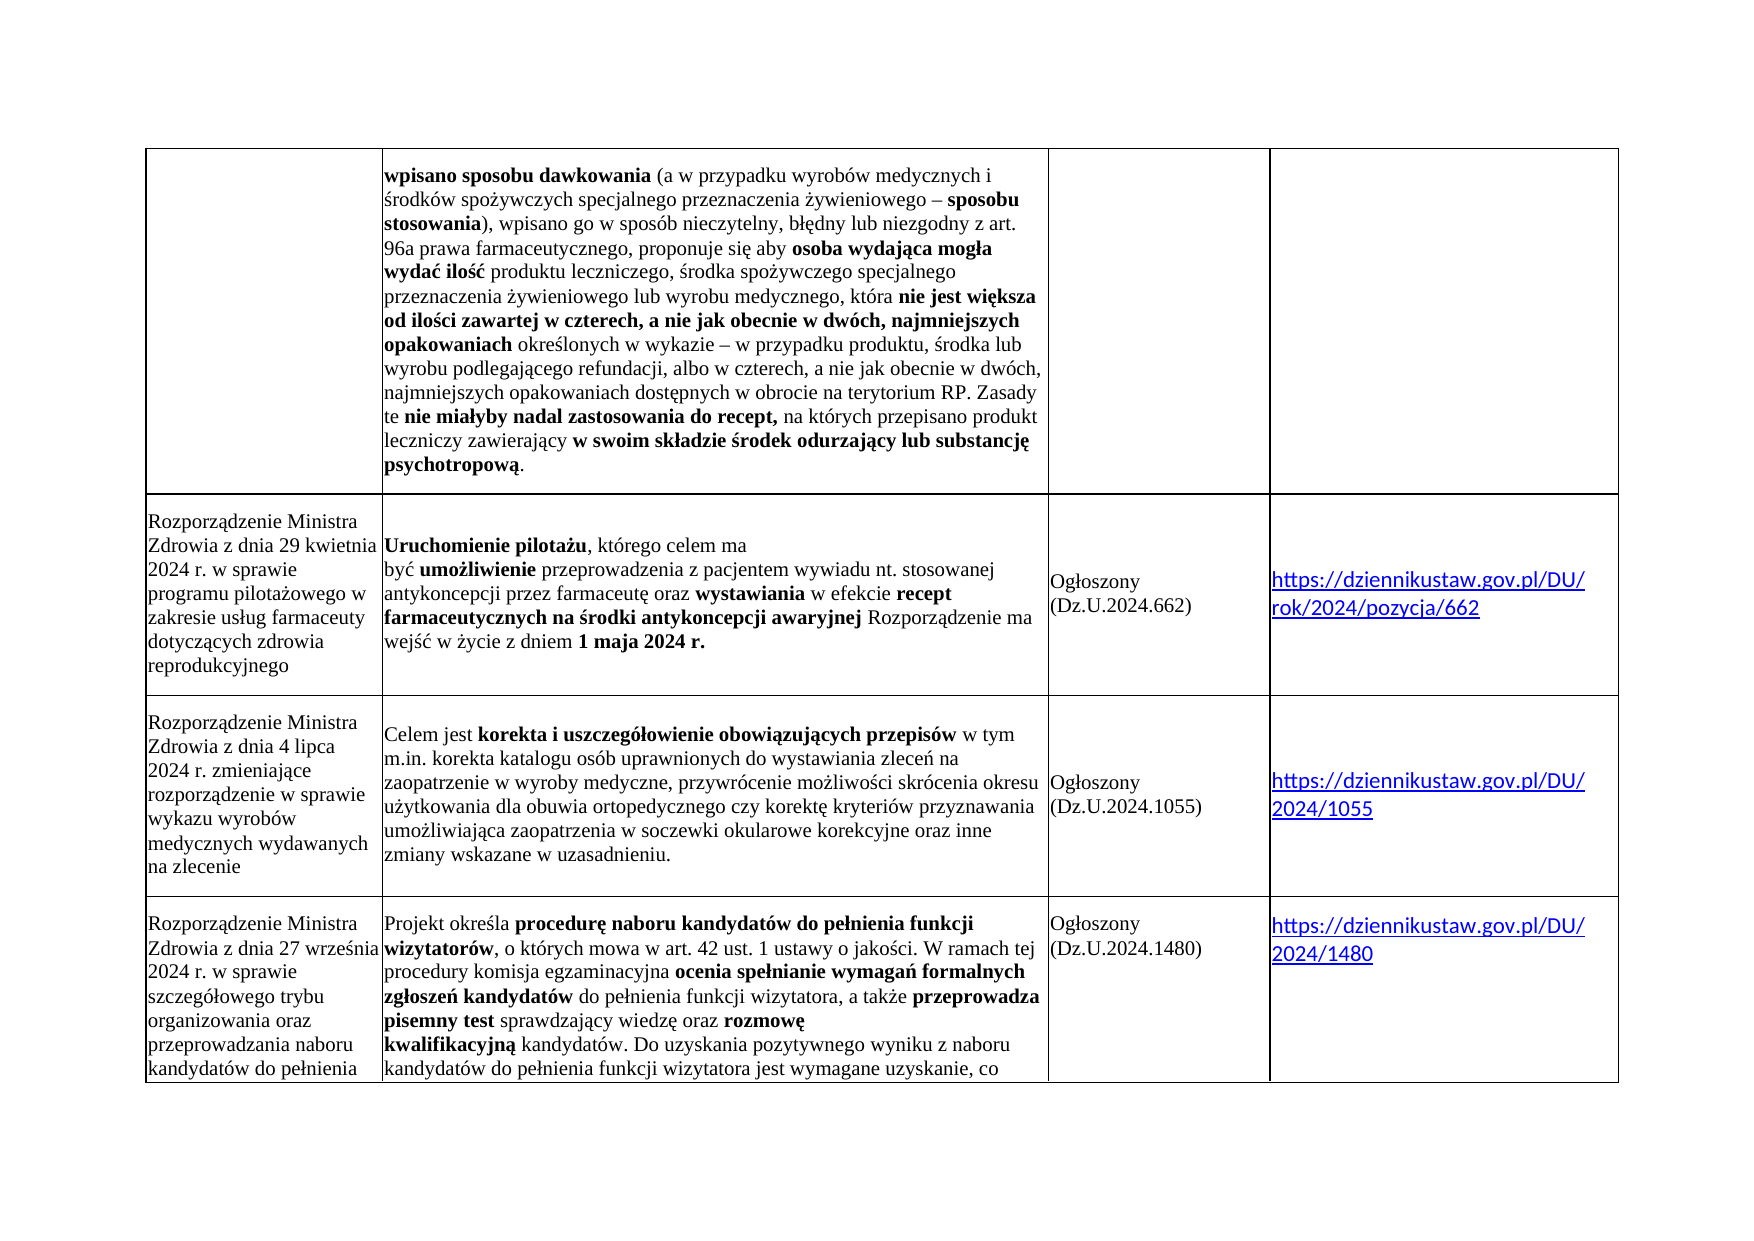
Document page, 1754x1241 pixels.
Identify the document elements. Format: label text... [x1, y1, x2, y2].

table_cell https://dziennikustaw.gov.pl/DU/2024/1055 [1271, 696, 1618, 896]
table_cell https://dziennikustaw.gov.pl/DU/rok/2024/pozycja/662 [1271, 495, 1618, 694]
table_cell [1271, 897, 1618, 1081]
table_cell Celem jest korekta i uszczegółowienie obowiązujących przepisów w tym m.in. korekta katalogu osób uprawnionych do wystawiania zleceń na zaopatrzenie w wyroby medyczne, przywrócenie możliwości skrócenia okresu użytkowania dla obuwia ortopedycznego czy korektę kryteriów przyznawania umożliwiająca zaopatrzenia w soczewki okularowe korekcyjne oraz inne zmiany wskazane w uzasadnieniu. [383, 696, 1048, 896]
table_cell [1049, 897, 1269, 1081]
table_cell Rozporządzenie Ministra Zdrowia z dnia 29 kwietnia 2024 r. w sprawie programu pilotażowego w zakresie usług farmaceuty dotyczących zdrowia reprodukcyjnego [147, 495, 382, 694]
table_cell Rozporządzenie Ministra Zdrowia z dnia 4 lipca 2024 r. zmieniające rozporządzenie w sprawie wykazu wyrobów medycznych wydawanych na zlecenie [147, 696, 382, 896]
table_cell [383, 149, 1048, 493]
table_cell Uruchomienie pilotażu, którego celem ma być umożliwienie przeprowadzenia z pacjentem wywiadu nt. stosowanej antykoncepcji przez farmaceutę oraz wystawiania w efekcie recept farmaceutycznych na środki antykoncepcji awaryjnej Rozporządzenie ma wejść w życie z dniem 1 maja 2024 r. [383, 495, 1048, 694]
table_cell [147, 149, 382, 493]
table_cell Ogłoszony (Dz.U.2024.1055) [1049, 696, 1269, 896]
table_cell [1049, 149, 1269, 493]
table_cell Ogłoszony (Dz.U.2024.662) [1049, 495, 1269, 694]
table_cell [1271, 149, 1618, 493]
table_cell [383, 897, 1048, 1081]
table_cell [147, 897, 382, 1081]
